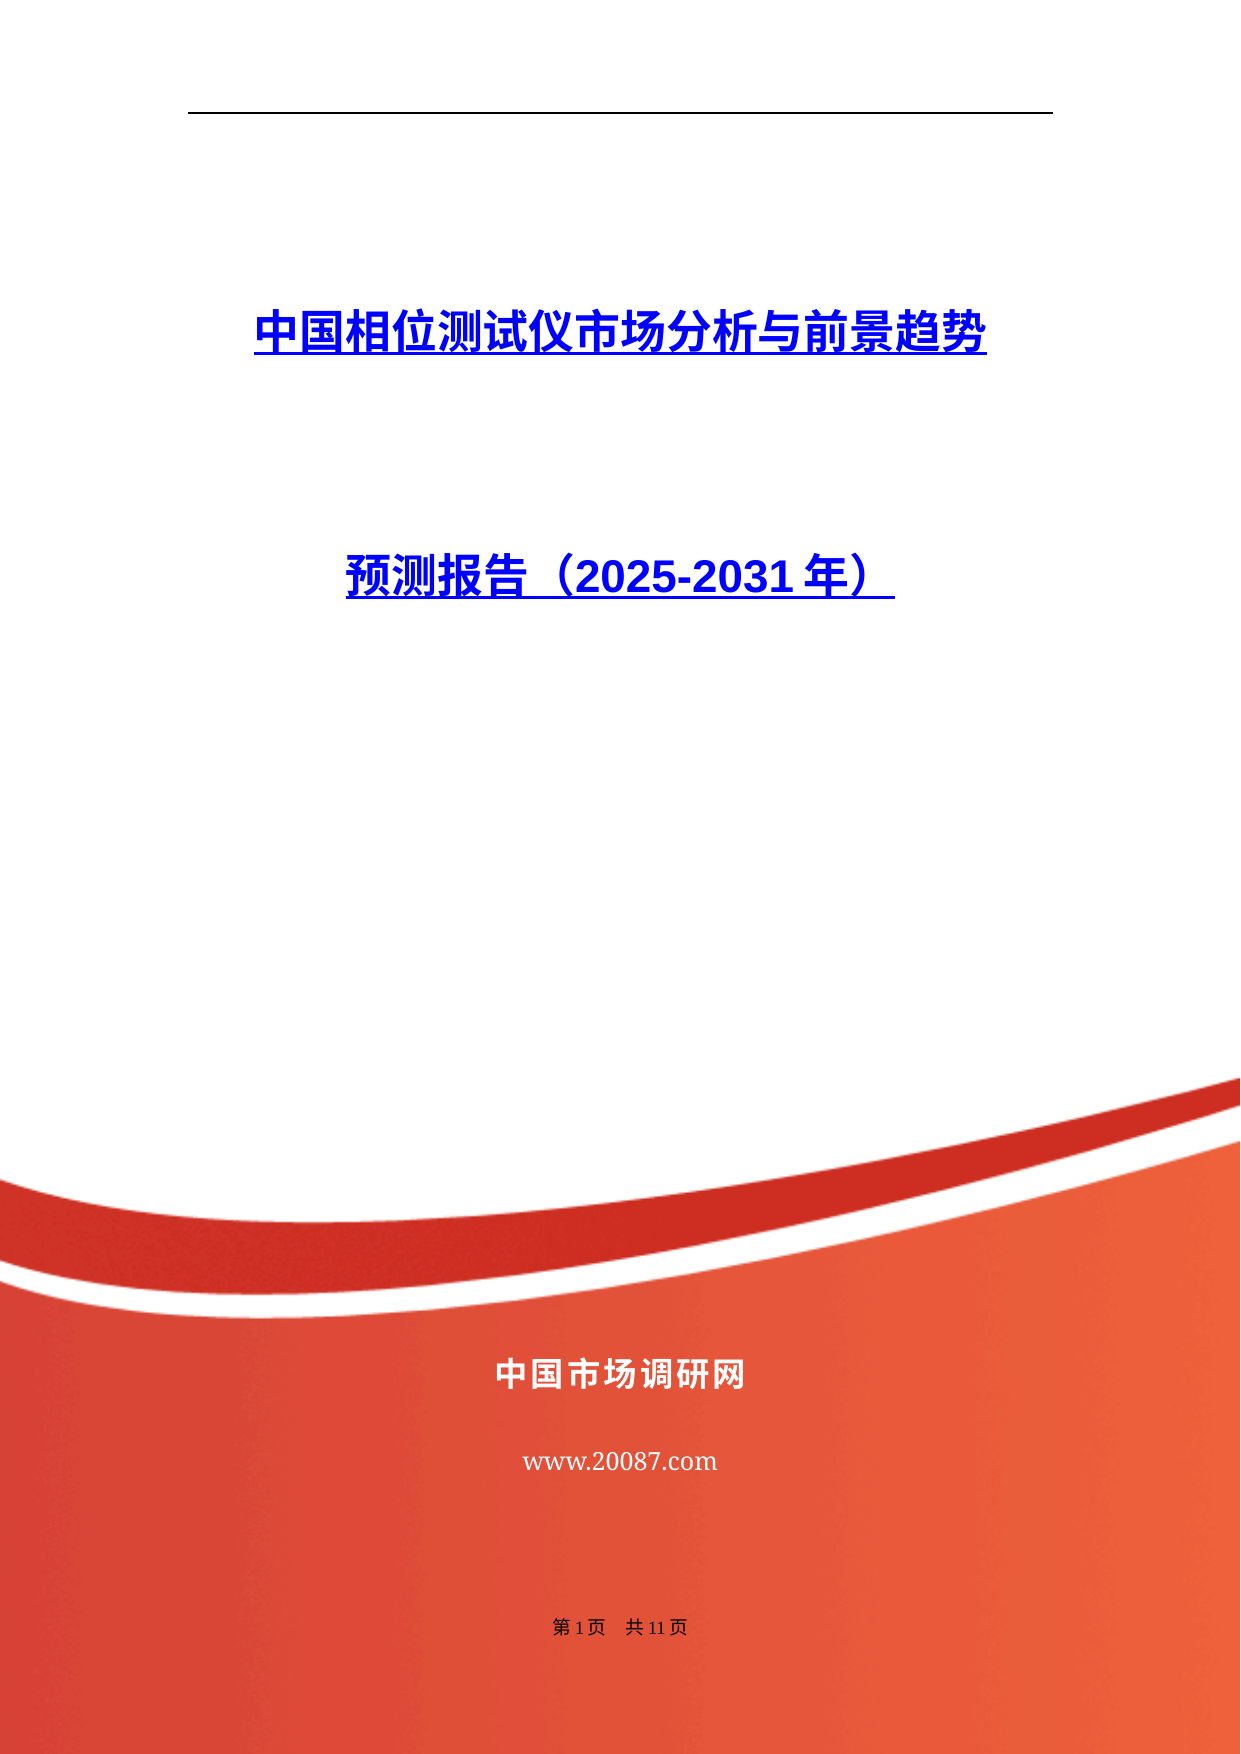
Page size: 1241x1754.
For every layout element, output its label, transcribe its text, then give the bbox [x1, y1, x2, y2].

table_header 中国相位测试仪市场分析与前景趋势预测报告（2025-2031年） [188, 207, 1053, 773]
picture [0, 1006, 1241, 1754]
text www.20087.com [187, 1428, 1053, 1493]
subtitle 中国市场调研网 [187, 1339, 1053, 1404]
